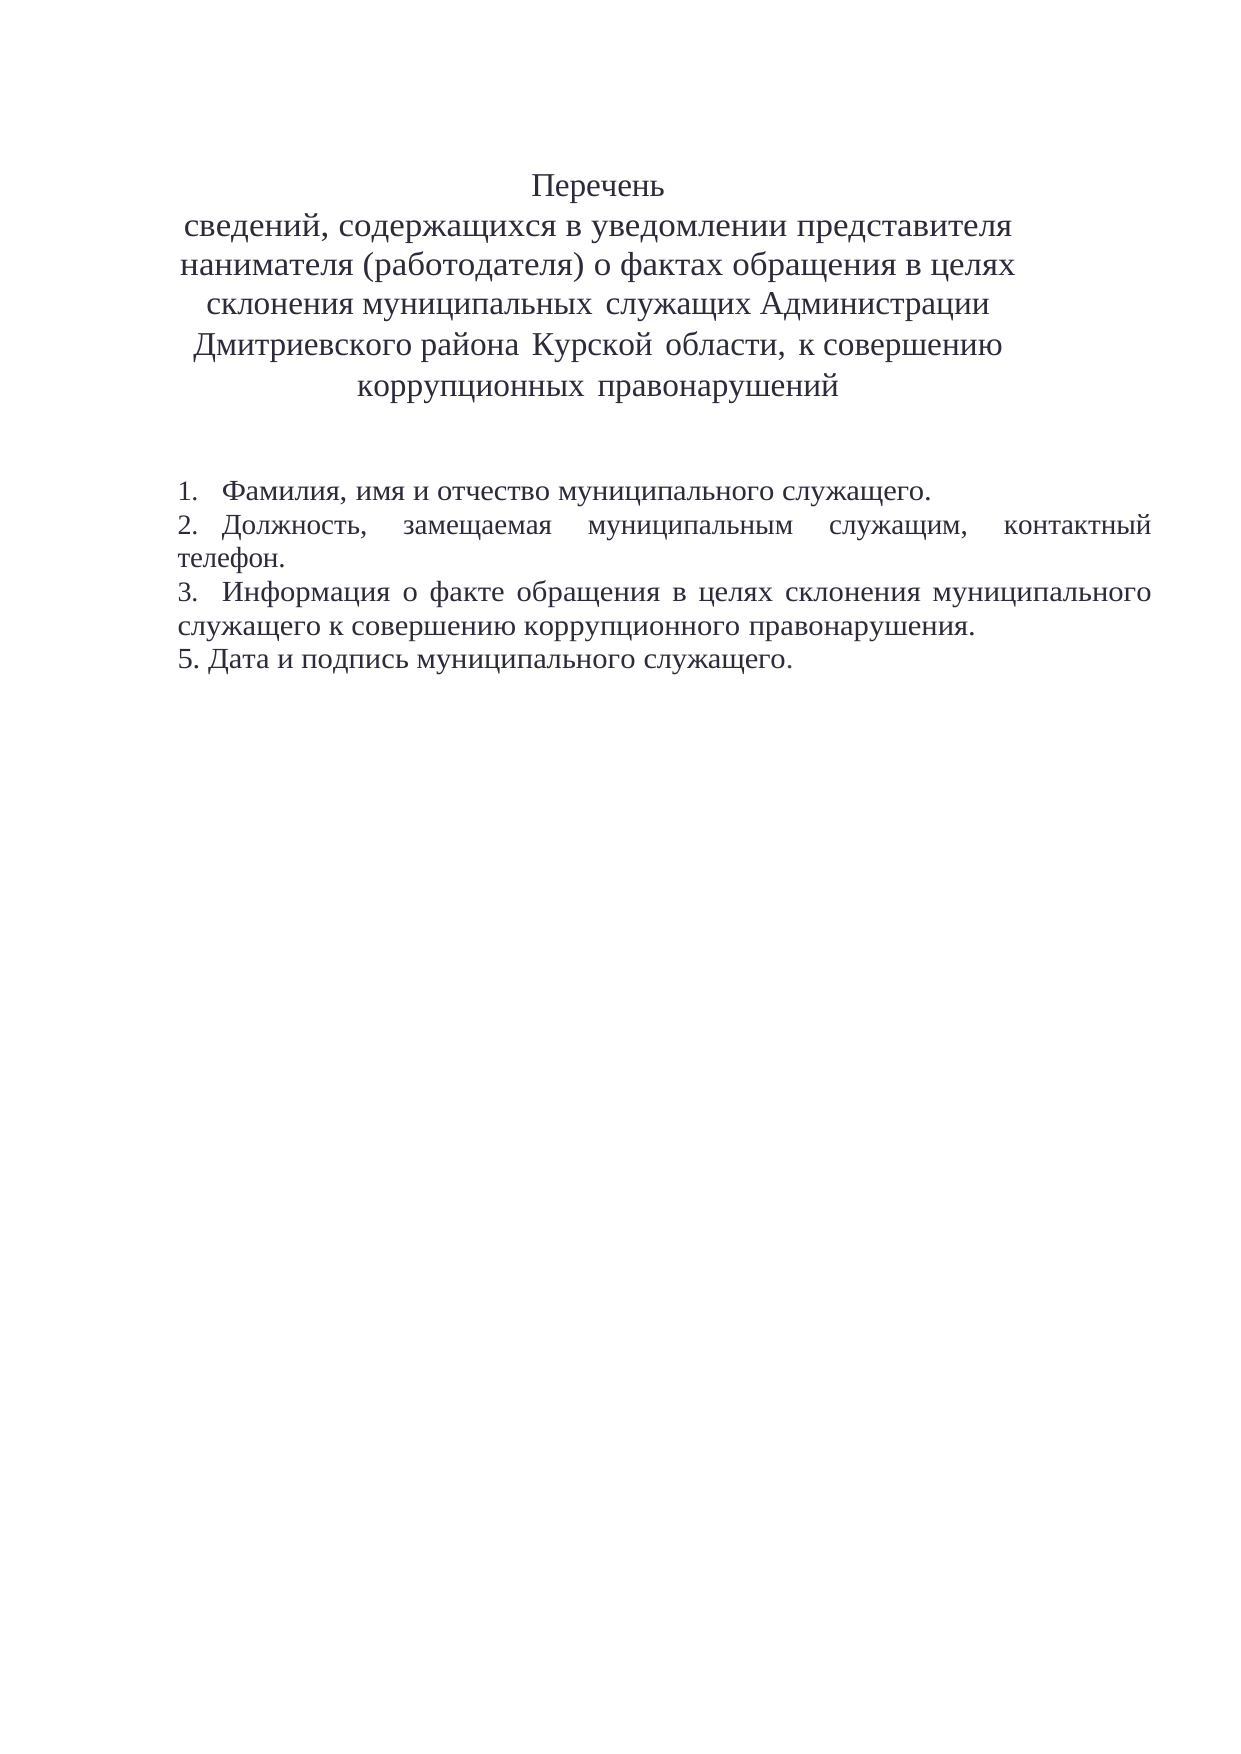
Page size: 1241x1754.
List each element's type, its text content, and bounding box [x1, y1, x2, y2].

text склонения муниципальных служащих Администрации Дмитриевского района Курской области, к совершению коррупционных правонарушений [177, 283, 1018, 403]
text 5. Дата и подпись муниципального служащего. [177, 641, 1152, 675]
list Информация о факте обращения в целях склонения муниципального служащего к совершению коррупционного правонарушения. [177, 574, 1152, 641]
list Должность, замещаемая муниципальным служащим, контактный телефон. [177, 507, 1152, 574]
text Перечень [177, 166, 1018, 204]
text сведений, содержащихся в уведомлении представителя нанимателя (работодателя) о фактах обращения в целях [177, 205, 1018, 282]
list Фамилия, имя и отчество муниципального служащего. [177, 473, 1152, 507]
